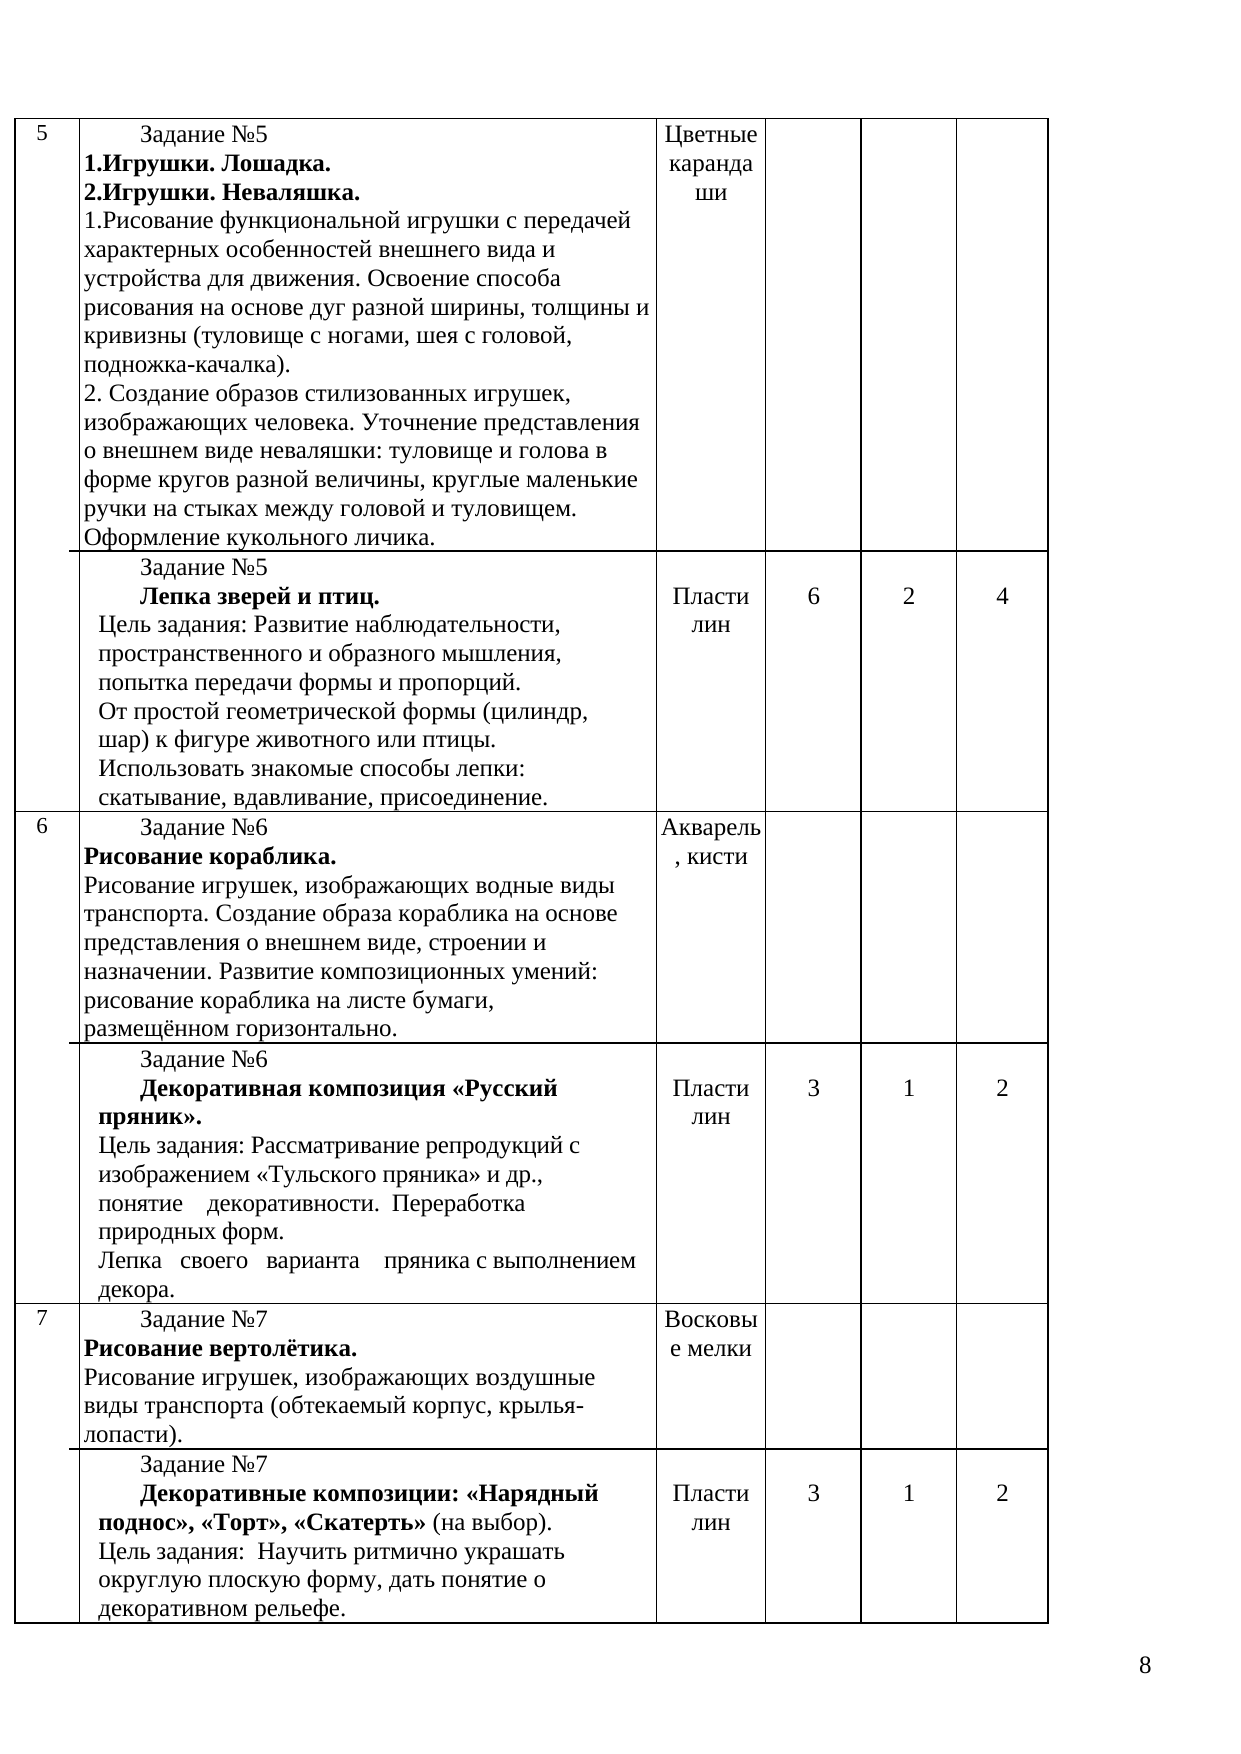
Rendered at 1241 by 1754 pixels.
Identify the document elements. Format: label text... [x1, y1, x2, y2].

table_cell 1 [862, 1450, 956, 1622]
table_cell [80, 1450, 656, 1622]
table_cell [69, 1044, 79, 1303]
table_cell [69, 552, 79, 811]
table_cell 5 [16, 119, 69, 811]
table_cell [957, 812, 1047, 1042]
table_cell [766, 812, 860, 1042]
table_cell [862, 812, 956, 1042]
table_cell [957, 119, 1047, 550]
table_cell Пласти лин [657, 552, 765, 811]
table_cell 2 [957, 1450, 1047, 1622]
table_cell 6 [766, 552, 860, 811]
table_cell 2 [957, 1044, 1047, 1303]
table_cell [69, 1304, 79, 1448]
table_cell [69, 1450, 79, 1622]
table_cell Восковые мелки [657, 1304, 765, 1448]
table_cell Акварель, кисти [657, 812, 765, 1042]
table_cell Задание №6 Рисование кораблика. Рисование игрушек, изображающих водные виды транспорта. Создание образа кораблика на основе представления о внешнем виде, строении и назначении. Развитие композиционных умений: рисование кораблика на листе бумаги, размещённом горизонтально. [80, 812, 656, 1042]
table_cell Задание №5 Лепка зверей и птиц. Цель задания: Развитие наблюдательности, пространственного и образного мышления, попытка передачи формы и пропорций. От простой геометрической формы (цилиндр, шар) к фигуре животного или птицы. Использовать знакомые способы лепки: скатывание, вдавливание, присоединение. [80, 552, 656, 811]
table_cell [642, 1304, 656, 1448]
table_cell 4 [957, 552, 1047, 811]
table_cell 6 [16, 812, 69, 1303]
table_cell [957, 1304, 1047, 1448]
table_cell [69, 812, 79, 1042]
table_cell Цветные карандаши [657, 119, 765, 550]
table_cell 3 [766, 1450, 860, 1622]
table_cell [766, 119, 860, 550]
table_cell 1 [862, 1044, 956, 1303]
table_cell 3 [766, 1044, 860, 1303]
table_cell Пласти лин [657, 1044, 765, 1303]
table_cell [862, 119, 956, 550]
table_cell [69, 119, 79, 550]
table_cell [862, 1304, 956, 1448]
table_cell Задание №5 1.Игрушки. Лошадка. 2.Игрушки. Неваляшка. 1.Рисование функциональной игрушки с передачей характерных особенностей внешнего вида и устройства для движения. Освоение способа рисования на основе дуг разной ширины, толщины и кривизны (туловище с ногами, шея с головой, подножка-качалка). 2. Создание образов стилизованных игрушек, изображающих человека. Уточнение представления о внешнем виде неваляшки: туловище и голова в форме кругов разной величины, круглые маленькие ручки на стыках между головой и туловищем. Оформление кукольного личика. [80, 119, 656, 550]
table_cell Пласти лин [657, 1450, 765, 1622]
table_cell [766, 1304, 860, 1448]
table_cell 7 [16, 1304, 69, 1622]
table_cell 2 [862, 552, 956, 811]
table_cell Задание №6 Декоративная композиция «Русский пряник». Цель задания: Рассматривание репродукций с изображением «Тульского пряника» и др., понятие декоративности. Переработка природных форм. Лепка своего варианта пряника с выполнением декора. [80, 1044, 656, 1303]
